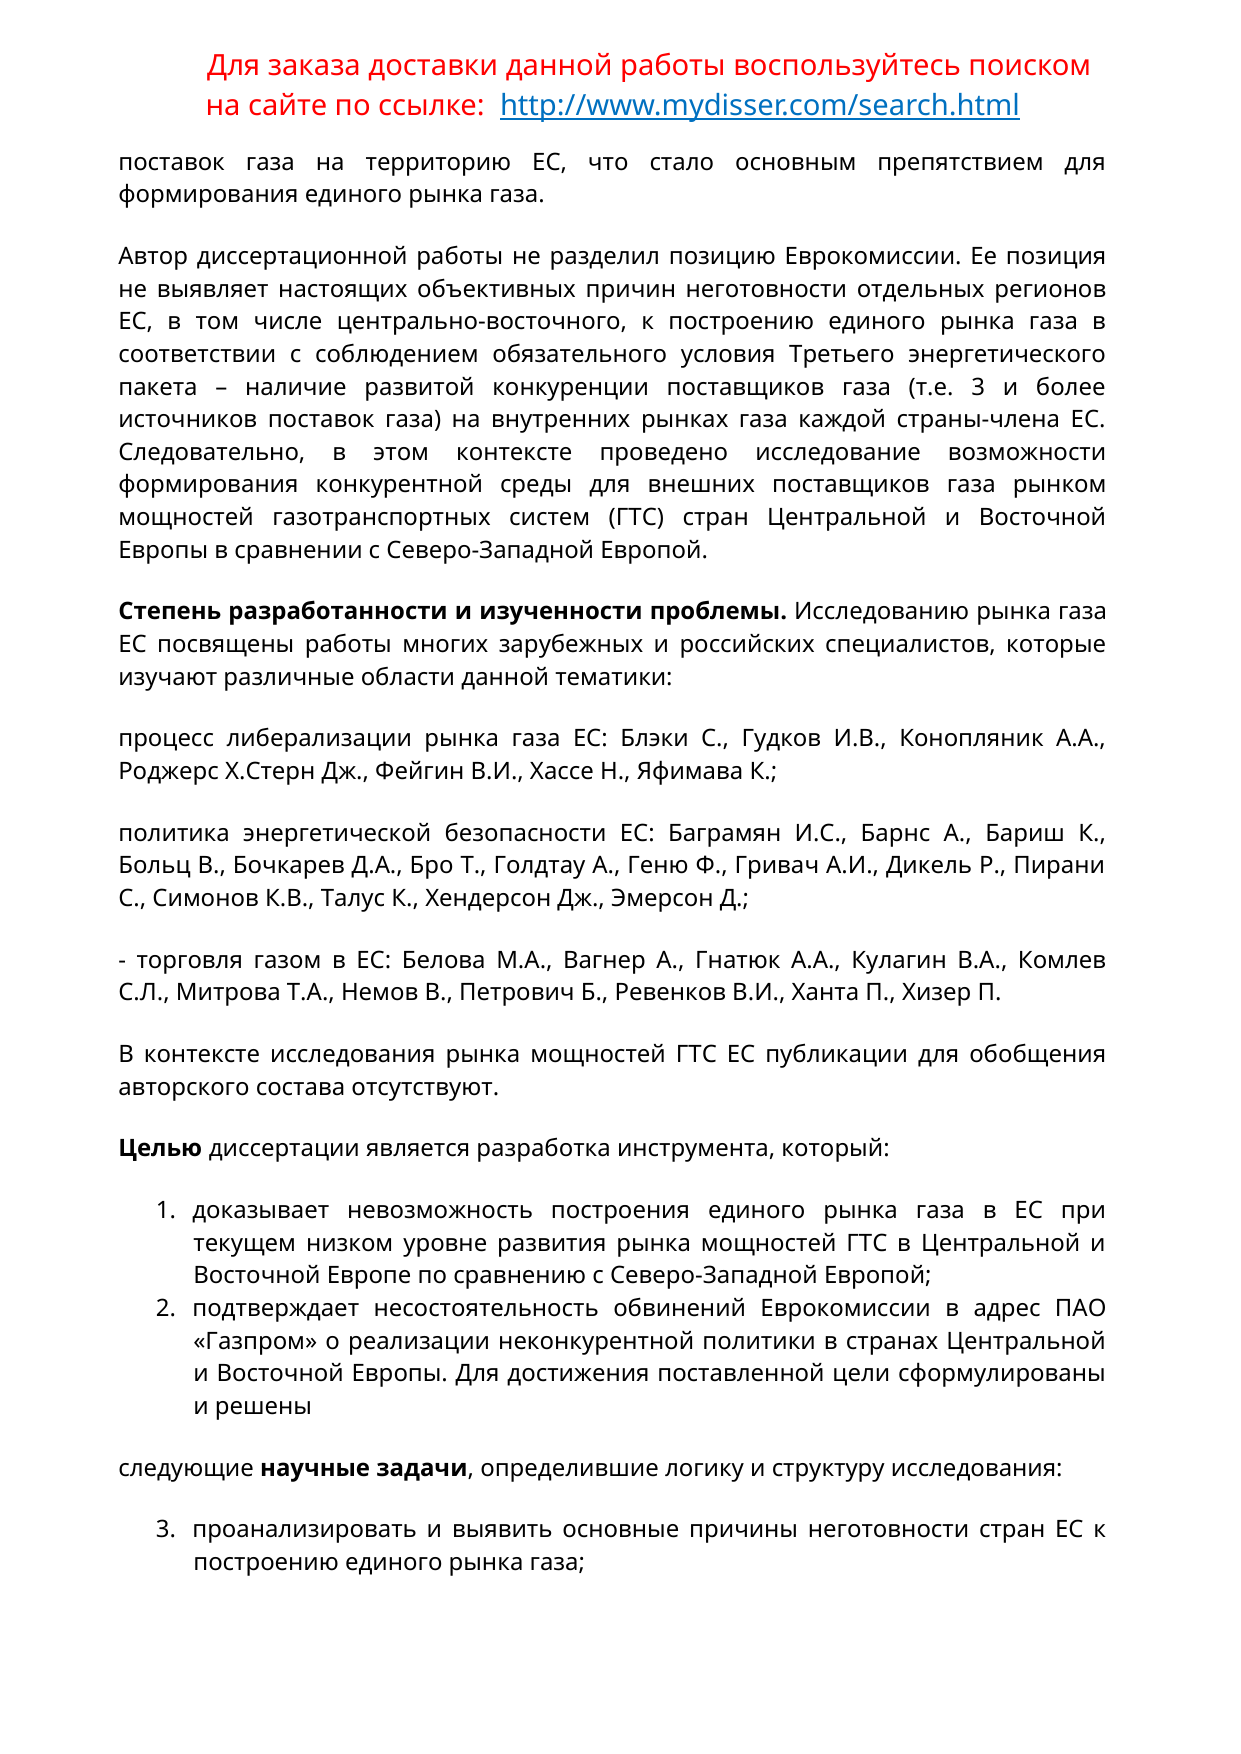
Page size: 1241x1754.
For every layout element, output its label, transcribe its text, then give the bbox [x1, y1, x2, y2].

text В контексте исследования рынка мощностей ГТС ЕС публикации для обобщения авторского состава отсутствуют. [118, 1037, 1107, 1102]
text Степень разработанности и изученности проблемы. Исследованию рынка газа ЕС посвящены работы многих зарубежных и российских специалистов, которые изучают различные области данной тематики: [118, 594, 1107, 692]
text процесс либерализации рынка газа ЕС: Блэки С., Гудков И.В., Конопляник A.A., Роджерс Х.Стерн Дж., Фейгин В.И., Хассе Н., Яфимава К.; [118, 721, 1107, 786]
list подтверждает несостоятельность обвинений Еврокомиссии в адрес ПАО «Газпром» о реализации неконкурентной политики в странах Центральной и Восточной Европы. Для достижения поставленной цели сформулированы и решены [156, 1291, 1107, 1421]
text политика энергетической безопасности ЕС: Баграмян И.С., Барнс А., Бариш К., Больц В., Бочкарев Д.А., Бро Т., Голдтау А., Геню Ф., Гривач А.И., Дикель Р., Пирани С., Симонов К.В., Талус К., Хендерсон Дж., Эмерсон Д.; [118, 816, 1107, 913]
text следующие научные задачи, определившие логику и структуру исследования: [118, 1450, 1107, 1483]
text Автор диссертационной работы не разделил позицию Еврокомиссии. Ее позиция не выявляет настоящих объективных причин неготовности отдельных регионов ЕС, в том числе центрально-восточного, к построению единого рынка газа в соответствии с соблюдением обязательного условия Третьего энергетического пакета – наличие развитой конкуренции поставщиков газа (т.е. 3 и более источников поставок газа) на внутренних рынках газа каждой страны-члена ЕС. Следовательно, в этом контексте проведено исследование возможности формирования конкурентной среды для внешних поставщиков газа рынком мощностей газотранспортных систем (ГТС) стран Центральной и Восточной Европы в сравнении с Северо-Западной Европой. [118, 239, 1107, 565]
list проанализировать и выявить основные причины неготовности стран ЕС к построению единого рынка газа; [156, 1512, 1107, 1577]
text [118, 144, 1107, 210]
text Целью диссертации является разработка инструмента, который: [118, 1131, 1107, 1164]
list доказывает невозможность построения единого рынка газа в ЕС при текущем низком уровне развития рынка мощностей ГТС в Центральной и Восточной Европе по сравнению с Северо-Западной Европой; [156, 1193, 1107, 1291]
text - торговля газом в ЕС: Белова М.А., Вагнер А., Гнатюк А.А., Кулагин В.А., Комлев С.Л., Митрова Т.А., Немов В., Петрович Б., Ревенков В.И., Ханта П., Хизер П. [118, 942, 1107, 1008]
